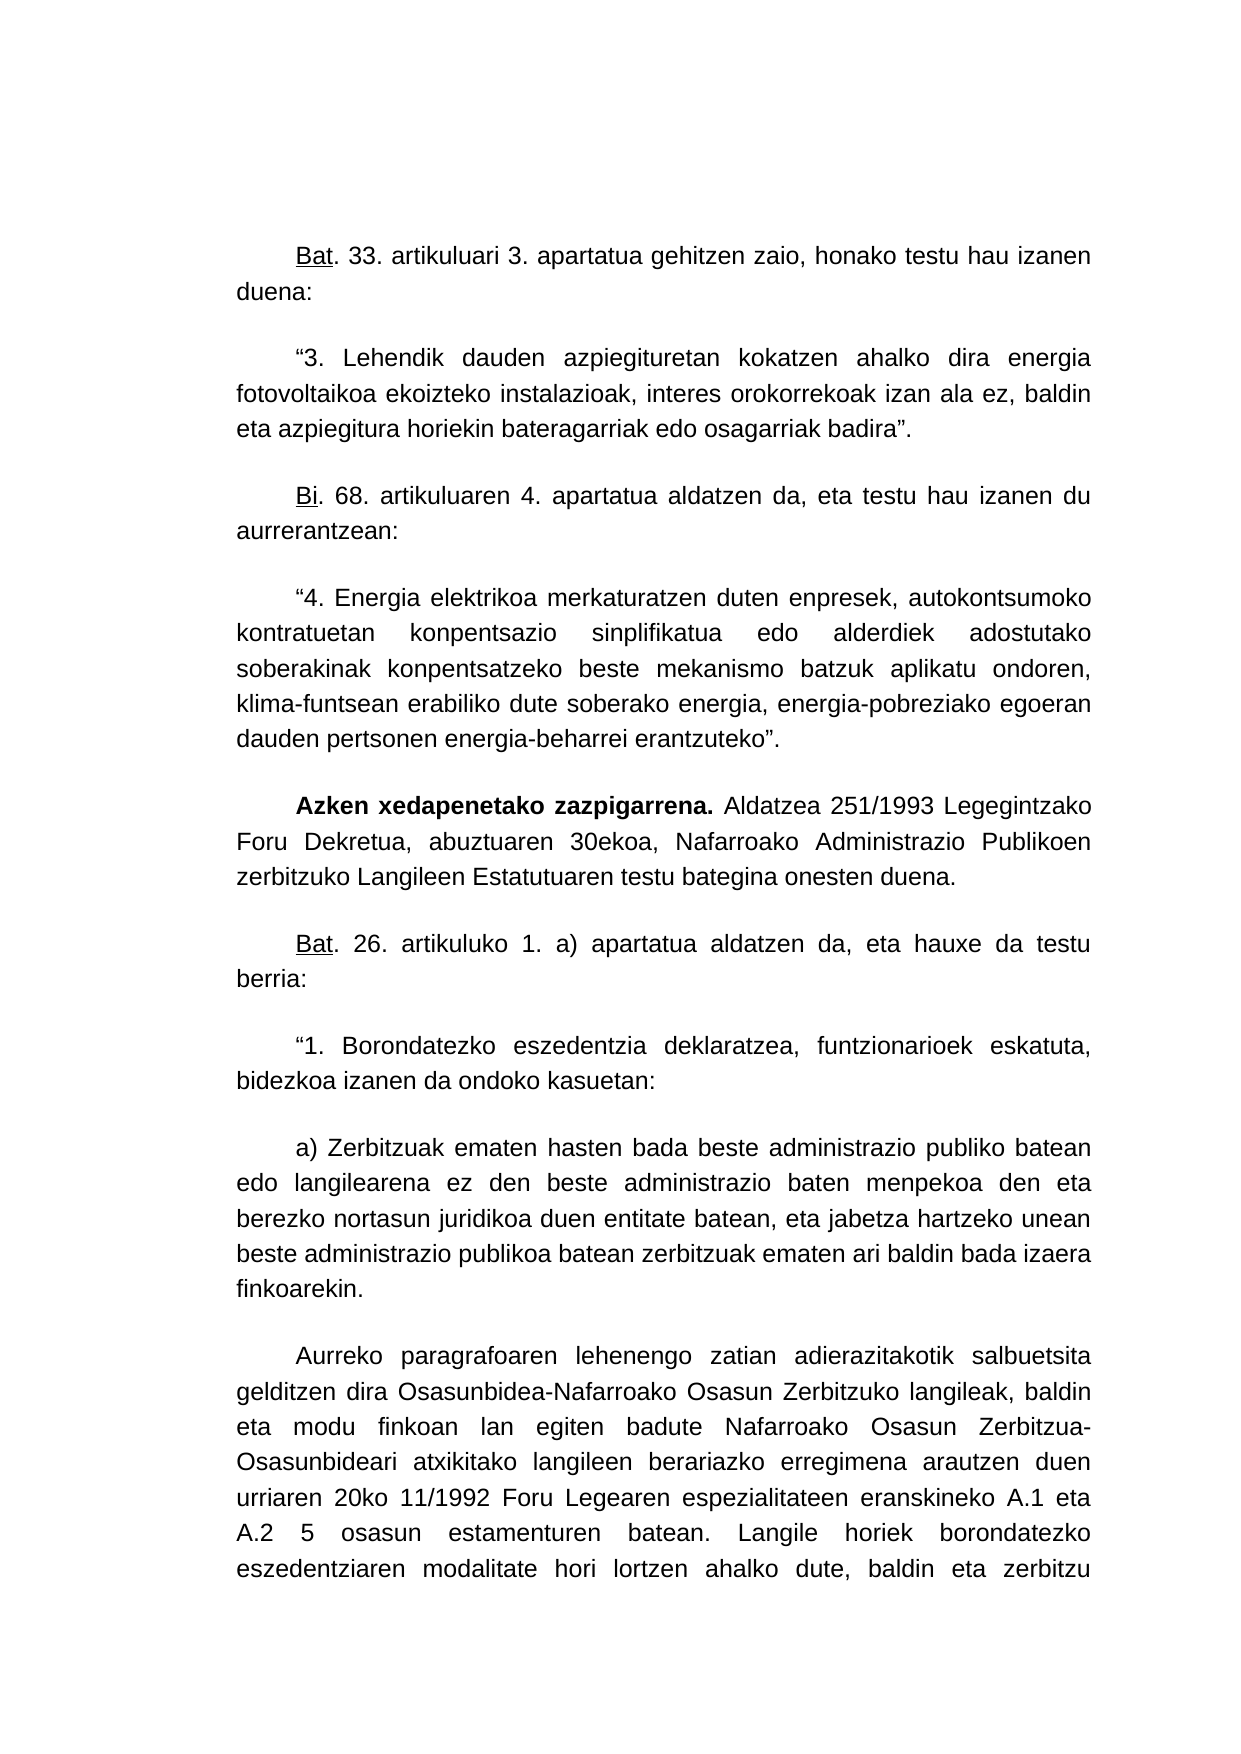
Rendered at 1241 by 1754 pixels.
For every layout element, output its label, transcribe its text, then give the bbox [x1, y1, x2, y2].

text Bat. 26. artikuluko 1. a) apartatua aldatzen da, eta hauxe da testu berria: [236, 924, 1092, 994]
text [236, 1336, 1092, 1584]
text Azken xedapenetako zazpigarrena. Aldatzea 251/1993 Legegintzako Foru Dekretua, abuztuaren 30ekoa, Nafarroako Administrazio Publikoen zerbitzuko Langileen Estatutuaren testu bategina onesten duena. [236, 786, 1092, 892]
text a) Zerbitzuak ematen hasten bada beste administrazio publiko batean edo langilearena ez den beste administrazio baten menpekoa den eta berezko nortasun juridikoa duen entitate batean, eta jabetza hartzeko unean beste administrazio publikoa batean zerbitzuak ematen ari baldin bada izaera finkoarekin. [236, 1128, 1092, 1305]
text Bat. 33. artikuluari 3. apartatua gehitzen zaio, honako testu hau izanen duena: [236, 236, 1092, 307]
text “1. Borondatezko eszedentzia deklaratzea, funtzionarioek eskatuta, bidezkoa izanen da ondoko kasuetan: [236, 1026, 1092, 1097]
text “3. Lehendik dauden azpiegituretan kokatzen ahalko dira energia fotovoltaikoa ekoizteko instalazioak, interes orokorrekoak izan ala ez, baldin eta azpiegitura horiekin bateragarriak edo osagarriak badira”. [236, 338, 1092, 444]
text “4. Energia elektrikoa merkaturatzen duten enpresek, autokontsumoko kontratuetan konpentsazio sinplifikatua edo alderdiek adostutako soberakinak konpentsatzeko beste mekanismo batzuk aplikatu ondoren, klima-funtsean erabiliko dute soberako energia, energia-pobreziako egoeran dauden pertsonen energia-beharrei erantzuteko”. [236, 578, 1092, 755]
text Bi. 68. artikuluaren 4. apartatua aldatzen da, eta testu hau izanen du aurrerantzean: [236, 476, 1092, 547]
